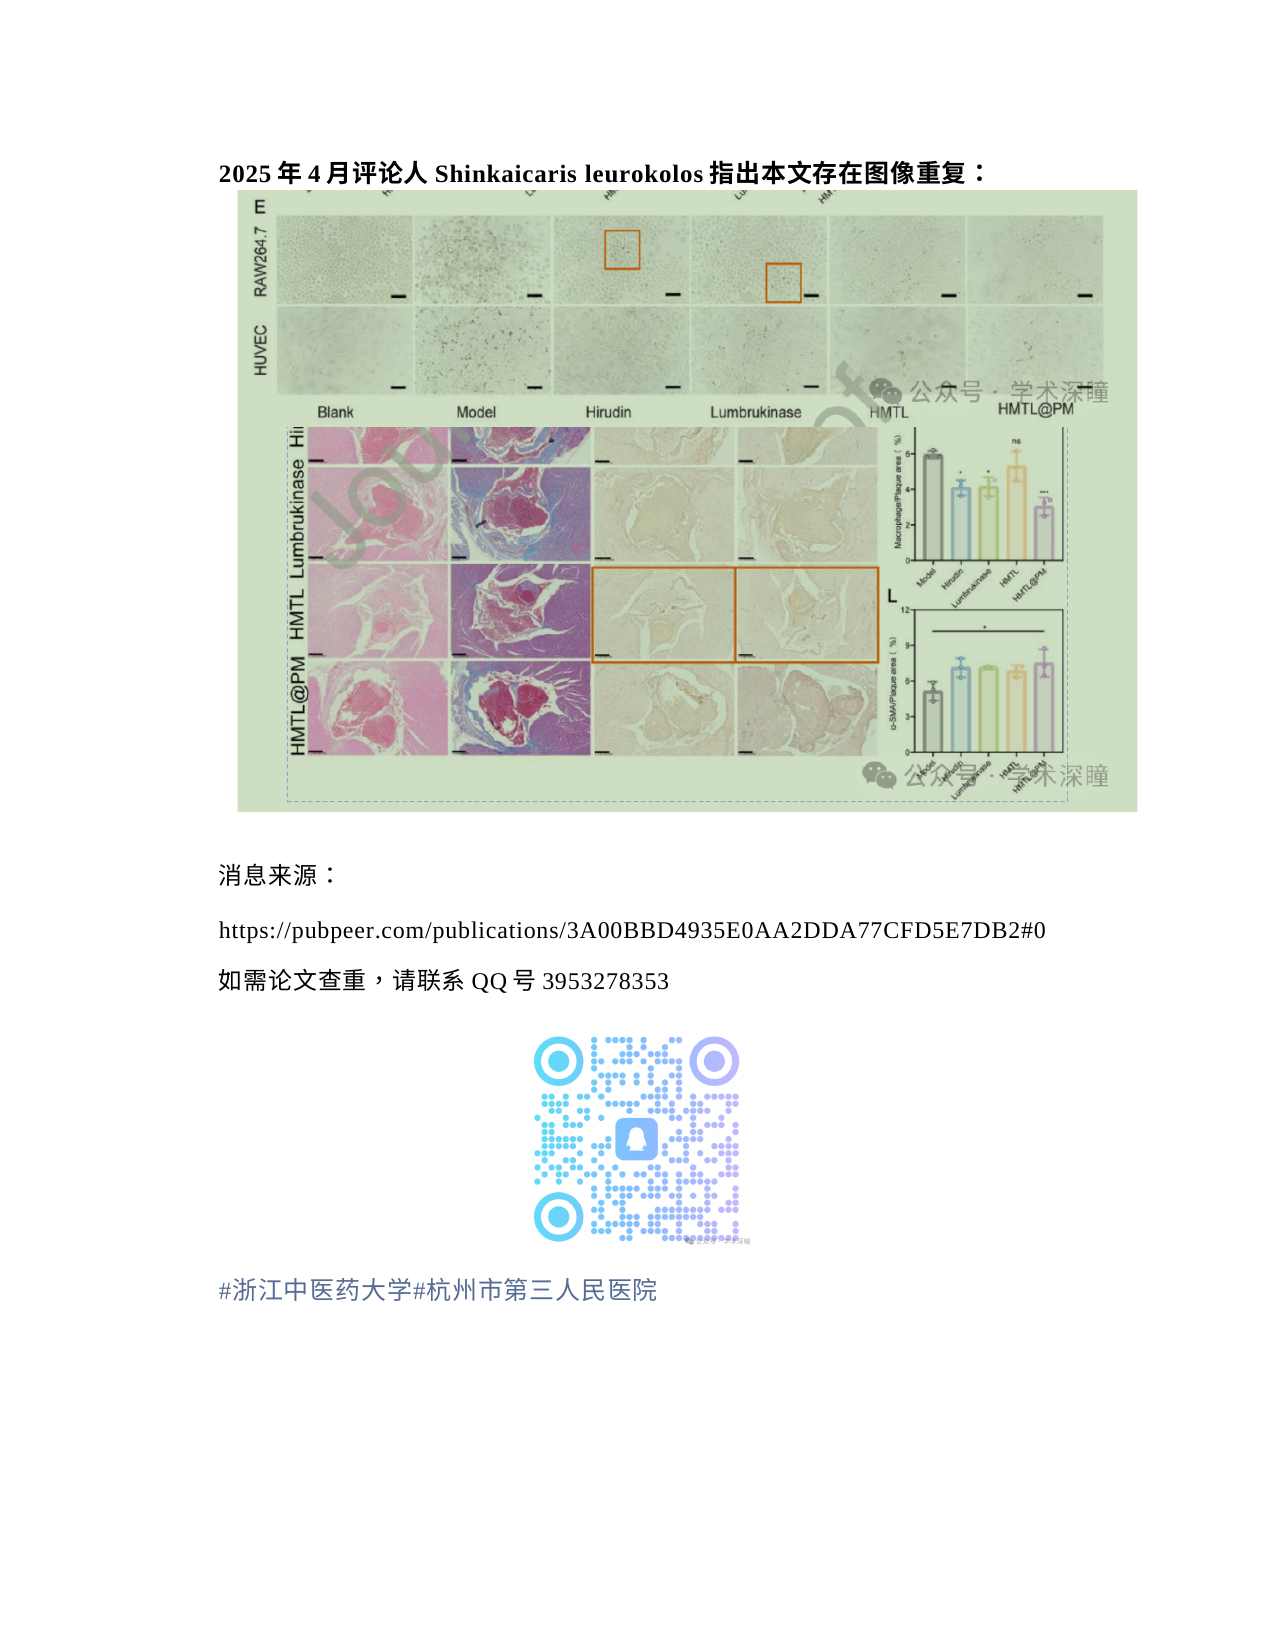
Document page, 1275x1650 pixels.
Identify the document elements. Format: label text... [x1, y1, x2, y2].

text #浙江中医药大学#杭州市第三人民医院 [219, 1266, 1056, 1306]
picture [517, 1009, 758, 1251]
text 如需论文查重，请联系QQ号3953278353 [219, 957, 1056, 997]
text https://pubpeer.com/publications/3A00BBD4935E0AA2DDA77CFD5E7DB2#0 [219, 904, 1056, 944]
text 2025年4月评论人Shinkaicaris leurokolos指出本文存在图像重复： [219, 150, 1056, 190]
text 消息来源： [219, 852, 1056, 892]
picture [237, 190, 1138, 812]
